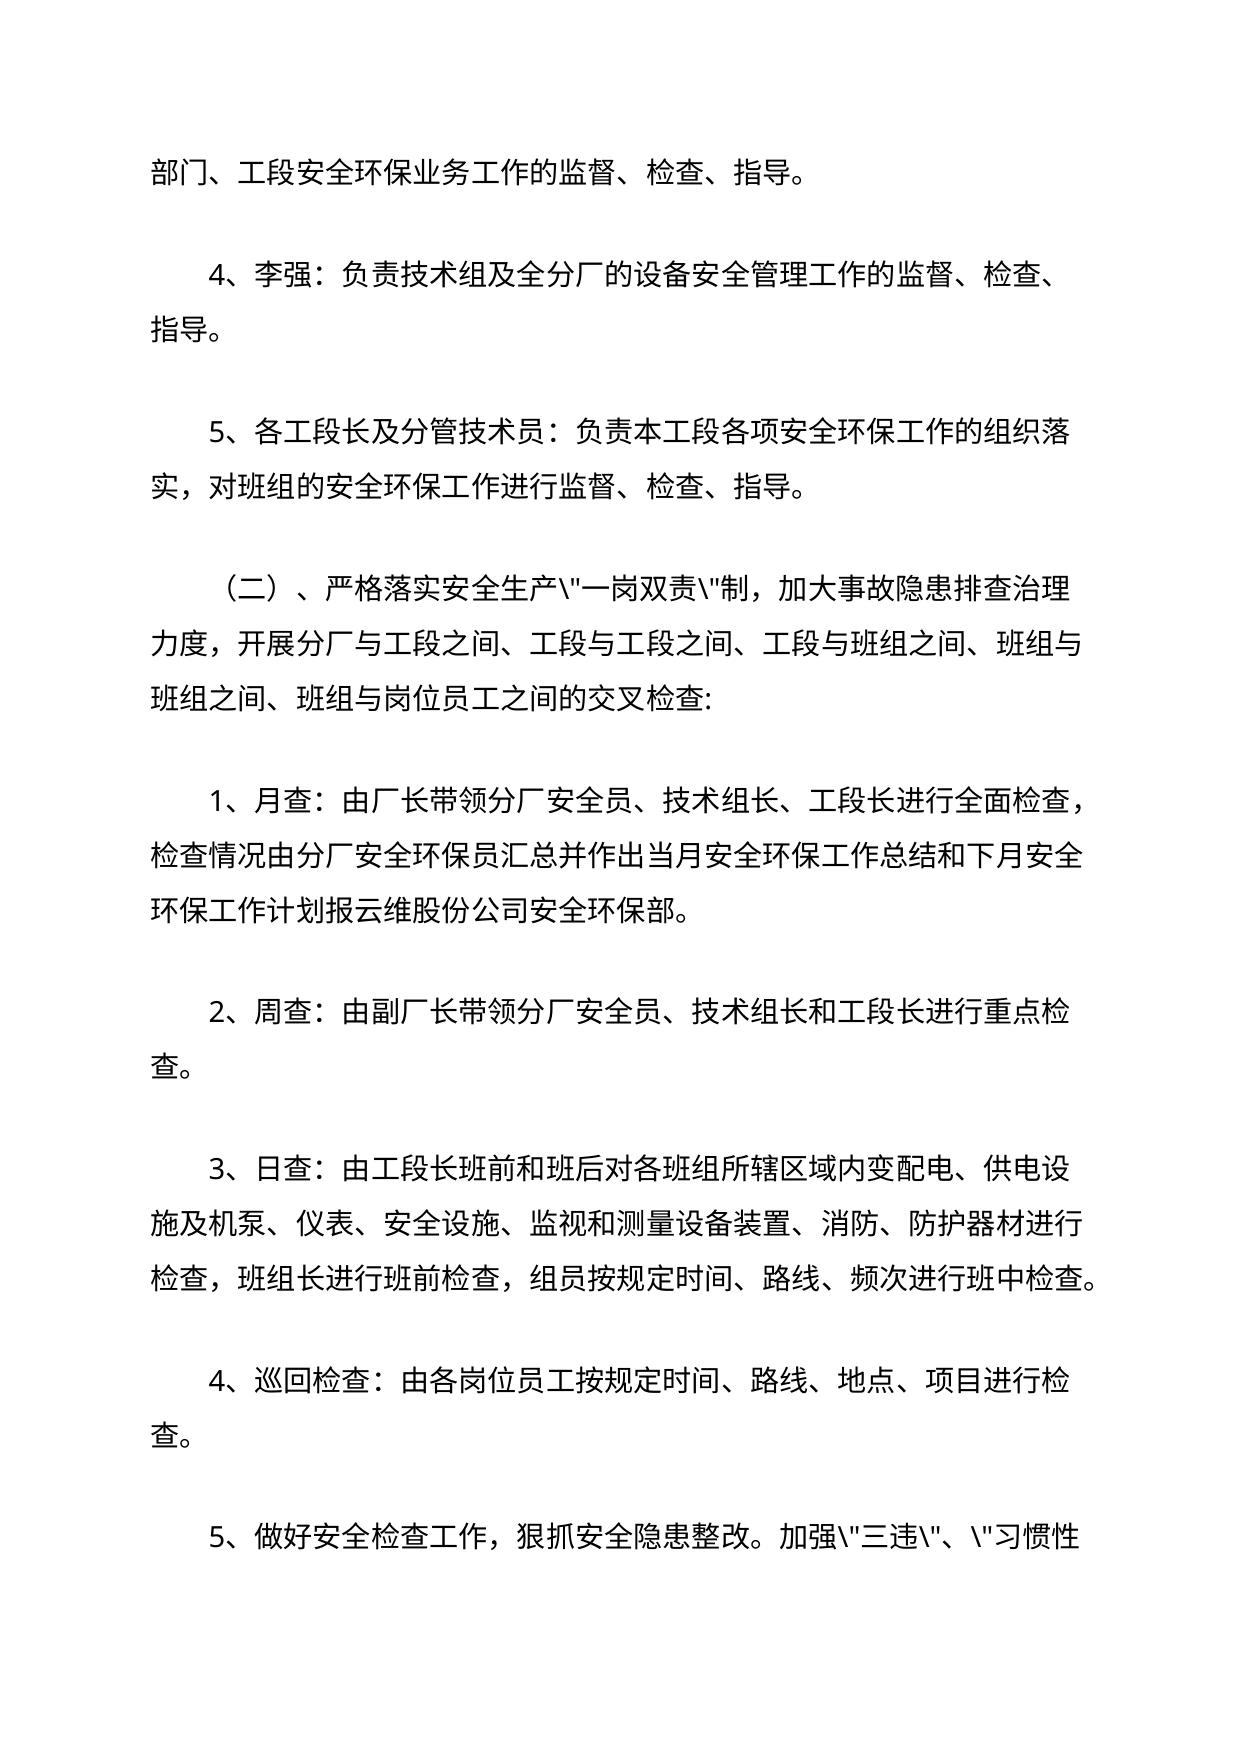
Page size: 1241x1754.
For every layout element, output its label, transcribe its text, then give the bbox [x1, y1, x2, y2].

text 2、周查：由副厂长带领分厂安全员、技术组长和工段长进行重点检查。 [150, 989, 1090, 1086]
text （二）、严格落实安全生产\"一岗双责\"制，加大事故隐患排查治理力度，开展分厂与工段之间、工段与工段之间、工段与班组之间、班组与班组之间、班组与岗位员工之间的交叉检查: [150, 565, 1090, 718]
text 4、巡回检查：由各岗位员工按规定时间、路线、地点、项目进行检查。 [150, 1357, 1090, 1454]
text 1、月查：由厂长带领分厂安全员、技术组长、工段长进行全面检查，检查情况由分厂安全环保员汇总并作出当月安全环保工作总结和下月安全环保工作计划报云维股份公司安全环保部。 [150, 777, 1090, 929]
text 4、李强：负责技术组及全分厂的设备安全管理工作的监督、检查、指导。 [150, 252, 1090, 349]
text 3、日查：由工段长班前和班后对各班组所辖区域内变配电、供电设施及机泵、仪表、安全设施、监视和测量设备装置、消防、防护器材进行检查，班组长进行班前检查，组员按规定时间、路线、频次进行班中检查。 [150, 1146, 1090, 1298]
text 5、各工段长及分管技术员：负责本工段各项安全环保工作的组织落实，对班组的安全环保工作进行监督、检查、指导。 [150, 408, 1090, 506]
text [150, 1514, 1090, 1556]
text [150, 150, 1090, 192]
